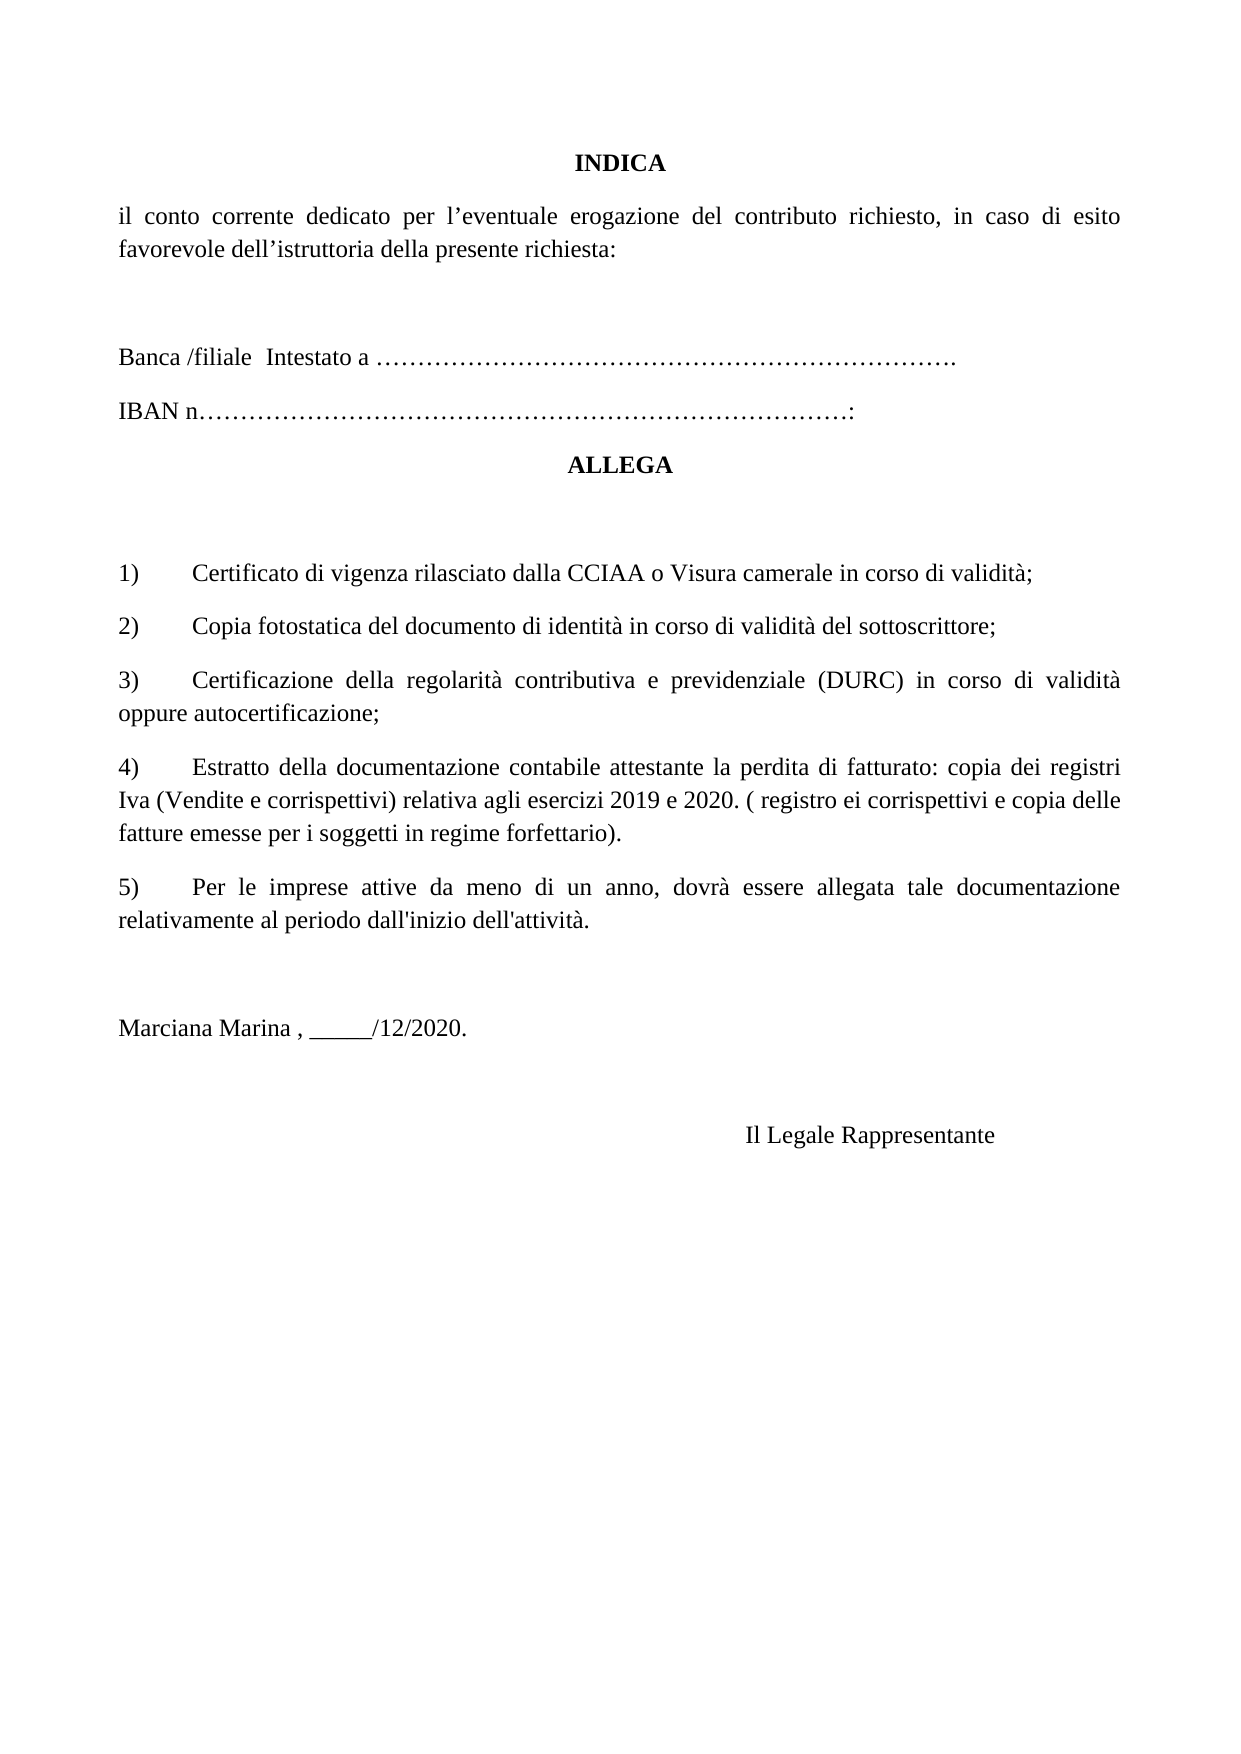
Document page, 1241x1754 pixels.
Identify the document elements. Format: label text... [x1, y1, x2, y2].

text ALLEGA [118, 450, 1122, 479]
text Banca /filiale Intestato a ……………………………………………………………. [118, 342, 1122, 371]
text 1) Certificato di vigenza rilasciato dalla CCIAA o Visura camerale in corso di validità; [118, 558, 1122, 586]
text INDICA [118, 148, 1122, 176]
text 2) Copia fotostatica del documento di identità in corso di validità del sottoscrittore; [118, 611, 1122, 640]
text 5) Per le imprese attive da meno di un anno, dovrà essere allegata tale documentazione relativamente al periodo dall'inizio dell'attività. [118, 872, 1122, 934]
text Il Legale Rappresentante [118, 1121, 1122, 1149]
text il conto corrente dedicato per l’eventuale erogazione del contributo richiesto, in caso di esito favorevole dell’istruttoria della presente richiesta: [118, 201, 1122, 263]
text 3) Certificazione della regolarità contributiva e previdenziale (DURC) in corso di validità oppure autocertificazione; [118, 665, 1122, 727]
text Marciana Marina , _____/12/2020. [118, 1013, 1122, 1042]
text 4) Estratto della documentazione contabile attestante la perdita di fatturato: copia dei registri Iva (Vendite e corrispettivi) relativa agli esercizi 2019 e 2020. ( registro ei corrispettivi e copia delle fatture emesse per i soggetti in regime forfettario). [118, 752, 1122, 847]
text IBAN n……………………………………………………………………: [118, 396, 1122, 425]
